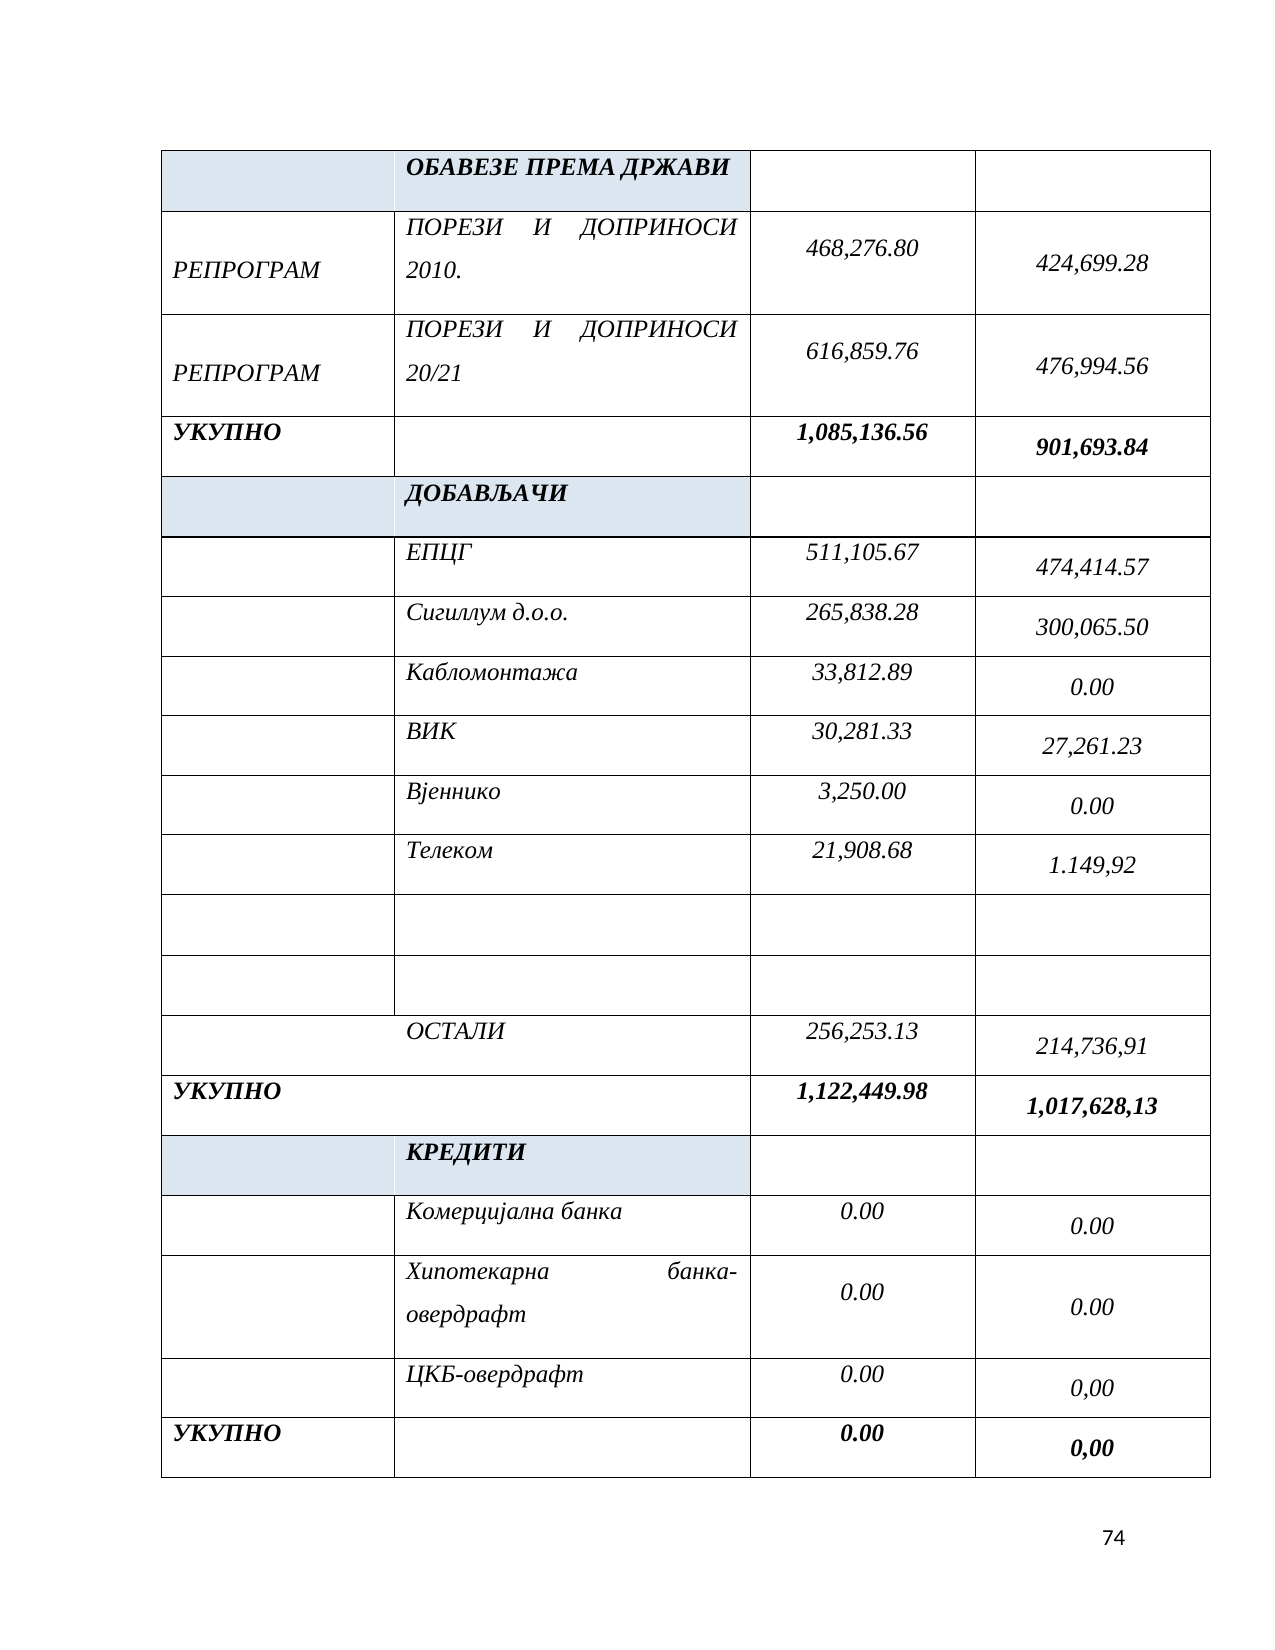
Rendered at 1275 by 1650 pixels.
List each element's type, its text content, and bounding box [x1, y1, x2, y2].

table_cell [976, 895, 1210, 955]
table_cell 474,414.57 [976, 538, 1210, 596]
table_cell 1,017,628,13 [976, 1076, 1210, 1134]
table_cell 0,00 [976, 1359, 1210, 1417]
table_cell 300,065.50 [976, 597, 1210, 656]
table_cell 0.00 [976, 1256, 1210, 1358]
table_cell ПОРЕЗИ И ДОПРИНОСИ 2010. [395, 212, 750, 313]
table_cell 1,085,136.56 [751, 417, 975, 476]
table_cell [976, 956, 1210, 1015]
table_cell ОСТАЛИ [395, 1016, 750, 1075]
table_cell ОБАВЕЗЕ ПРЕМА ДРЖАВИ [395, 151, 750, 211]
table_cell [395, 1418, 750, 1477]
table_cell УКУПНО [162, 417, 394, 476]
table_cell ДОБАВЉАЧИ [395, 477, 750, 536]
table_cell [751, 1136, 975, 1195]
table_cell [162, 657, 394, 715]
table_cell 21,908.68 [751, 835, 975, 894]
table_cell Телеком [395, 835, 750, 894]
table_cell 511,105.67 [751, 538, 975, 596]
table_cell Хипотекарна банка-овердрафт [395, 1256, 750, 1358]
table_cell 214,736,91 [976, 1016, 1210, 1075]
table_cell ПОРЕЗИ И ДОПРИНОСИ 20/21 [395, 315, 750, 416]
table_cell [162, 1136, 394, 1195]
table_cell [162, 1359, 394, 1417]
table_cell 0.00 [976, 1196, 1210, 1255]
table_cell [162, 895, 394, 955]
table_cell [395, 956, 750, 1015]
table_cell [162, 776, 394, 834]
table_cell РЕПРОГРАМ [162, 315, 394, 416]
table_cell [162, 538, 394, 596]
table_cell 0.00 [751, 1418, 975, 1477]
table_cell [162, 1016, 394, 1075]
table_cell [162, 477, 394, 536]
table_cell ЕПЦГ [395, 538, 750, 596]
table_cell ЦКБ-овердрафт [395, 1359, 750, 1417]
table_cell [162, 956, 394, 1015]
table_cell [162, 1196, 394, 1255]
table_cell 33,812.89 [751, 657, 975, 715]
table_cell [395, 1076, 750, 1134]
table_cell 3,250.00 [751, 776, 975, 834]
table_cell Сигиллум д.о.о. [395, 597, 750, 656]
table_cell 468,276.80 [751, 212, 975, 313]
table_cell [162, 151, 394, 211]
table_cell [976, 477, 1210, 536]
table_cell ВИК [395, 716, 750, 775]
table_cell Кабломонтажа [395, 657, 750, 715]
table_cell [162, 597, 394, 656]
table_cell [162, 716, 394, 775]
table_cell 0.00 [976, 657, 1210, 715]
table_cell [976, 1136, 1210, 1195]
table_cell УКУПНО [162, 1076, 394, 1134]
table_cell Комерцијална банка [395, 1196, 750, 1255]
table_cell 1.149,92 [976, 835, 1210, 894]
table_cell [976, 151, 1210, 211]
table_cell [751, 477, 975, 536]
table_cell 30,281.33 [751, 716, 975, 775]
table_cell 476,994.56 [976, 315, 1210, 416]
table_cell РЕПРОГРАМ [162, 212, 394, 313]
table_cell [162, 1256, 394, 1358]
table_cell [751, 895, 975, 955]
table_cell [395, 895, 750, 955]
table_cell 0.00 [751, 1196, 975, 1255]
table_cell УКУПНО [162, 1418, 394, 1477]
table_cell 27,261.23 [976, 716, 1210, 775]
table_cell [751, 956, 975, 1015]
table_cell 1,122,449.98 [751, 1076, 975, 1134]
table_cell 616,859.76 [751, 315, 975, 416]
table_cell [162, 835, 394, 894]
table_cell 0.00 [751, 1256, 975, 1358]
table_cell [751, 151, 975, 211]
table_cell КРЕДИТИ [395, 1136, 750, 1195]
table_cell 265,838.28 [751, 597, 975, 656]
table_cell 256,253.13 [751, 1016, 975, 1075]
table_cell 901,693.84 [976, 417, 1210, 476]
table_cell 424,699.28 [976, 212, 1210, 313]
table_cell 0.00 [976, 776, 1210, 834]
table_cell 0.00 [751, 1359, 975, 1417]
table_cell Вјеннико [395, 776, 750, 834]
table_cell [395, 417, 750, 476]
table_cell 0,00 [976, 1418, 1210, 1477]
